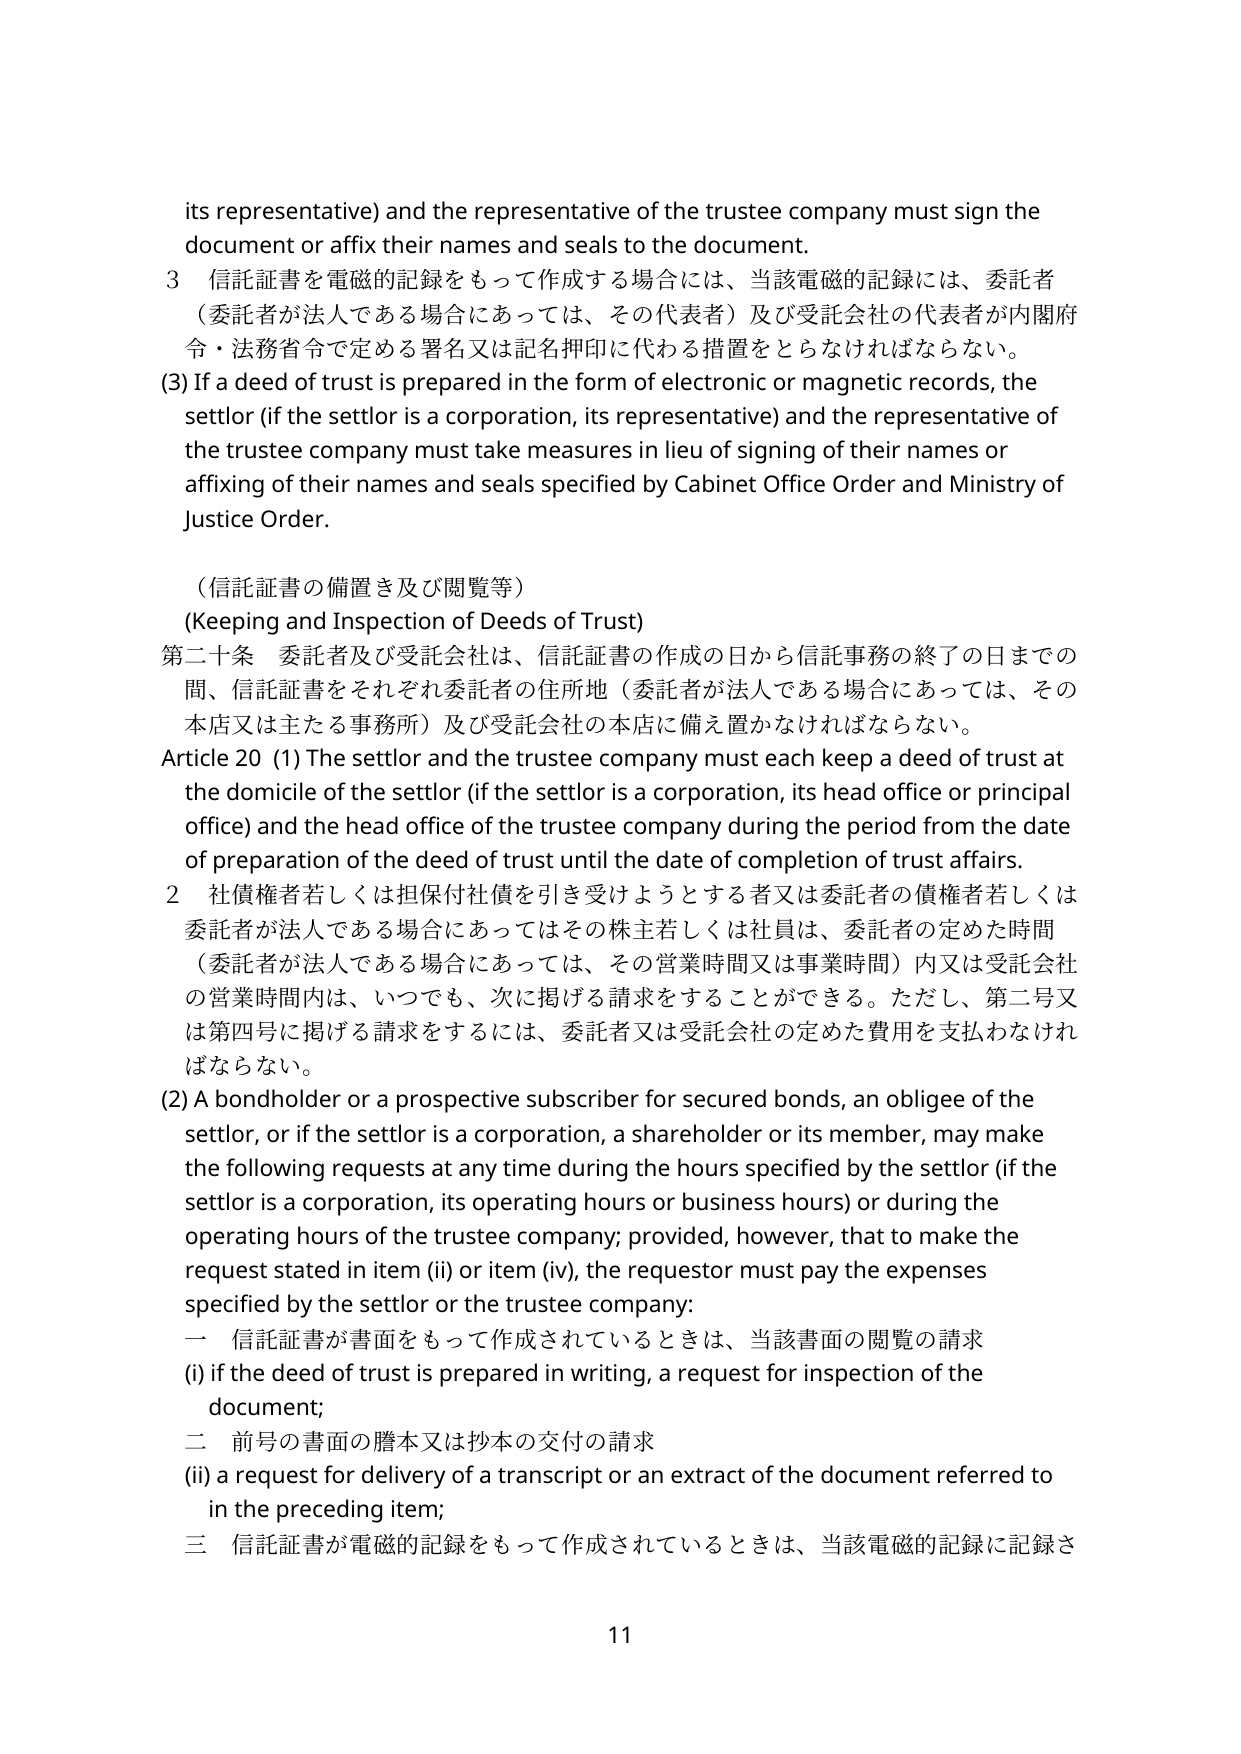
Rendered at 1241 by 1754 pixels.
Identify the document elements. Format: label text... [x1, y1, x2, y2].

text ３ 信託証書を電磁的記録をもって作成する場合には、当該電磁的記録には、委託者（委託者が法人である場合にあっては、その代表者）及び受託会社の代表者が内閣府令・法務省令で定める署名又は記名押印に代わる措置をとらなければならない。 [161, 262, 1079, 364]
text (Keeping and Inspection of Deeds of Trust) [184, 604, 1079, 638]
text （信託証書の備置き及び閲覧等） [184, 569, 1079, 604]
text 一 信託証書が書面をもって作成されているときは、当該書面の閲覧の請求 [184, 1321, 1079, 1355]
text 二 前号の書面の謄本又は抄本の交付の請求 [184, 1424, 1079, 1458]
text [184, 1526, 1079, 1560]
text Article 20 (1) The settlor and the trustee company must each keep a deed of trust at the domicile of the settlor (if the settlor is a corporation, its head office or principal office) and the head office of the trustee company during the period from the date of preparation of the deed of trust until the date of completion of trust affairs. [161, 740, 1079, 877]
text (ii) a request for delivery of a transcript or an extract of the document referred to in the preceding item; [184, 1458, 1079, 1526]
text ２ 社債権者若しくは担保付社債を引き受けようとする者又は委託者の債権者若しくは委託者が法人である場合にあってはその株主若しくは社員は、委託者の定めた時間（委託者が法人である場合にあっては、その営業時間又は事業時間）内又は受託会社の営業時間内は、いつでも、次に掲げる請求をすることができる。ただし、第二号又は第四号に掲げる請求をするには、委託者又は受託会社の定めた費用を支払わなければならない。 [161, 877, 1079, 1082]
text (i) if the deed of trust is prepared in writing, a request for inspection of the document; [184, 1355, 1079, 1424]
text 第二十条 委託者及び受託会社は、信託証書の作成の日から信託事務の終了の日までの間、信託証書をそれぞれ委託者の住所地（委託者が法人である場合にあっては、その本店又は主たる事務所）及び受託会社の本店に備え置かなければならない。 [161, 638, 1079, 740]
text (3) If a deed of trust is prepared in the form of electronic or magnetic records, the settlor (if the settlor is a corporation, its representative) and the representative of the trustee company must take measures in lieu of signing of their names or affixing of their names and seals specified by Cabinet Office Order and Ministry of Justice Order. [161, 364, 1079, 535]
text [161, 194, 1079, 262]
text (2) A bondholder or a prospective subscriber for secured bonds, an obligee of the settlor, or if the settlor is a corporation, a shareholder or its member, may make the following requests at any time during the hours specified by the settlor (if the settlor is a corporation, its operating hours or business hours) or during the operating hours of the trustee company; provided, however, that to make the request stated in item (ii) or item (iv), the requestor must pay the expenses specified by the settlor or the trustee company: [161, 1082, 1079, 1321]
